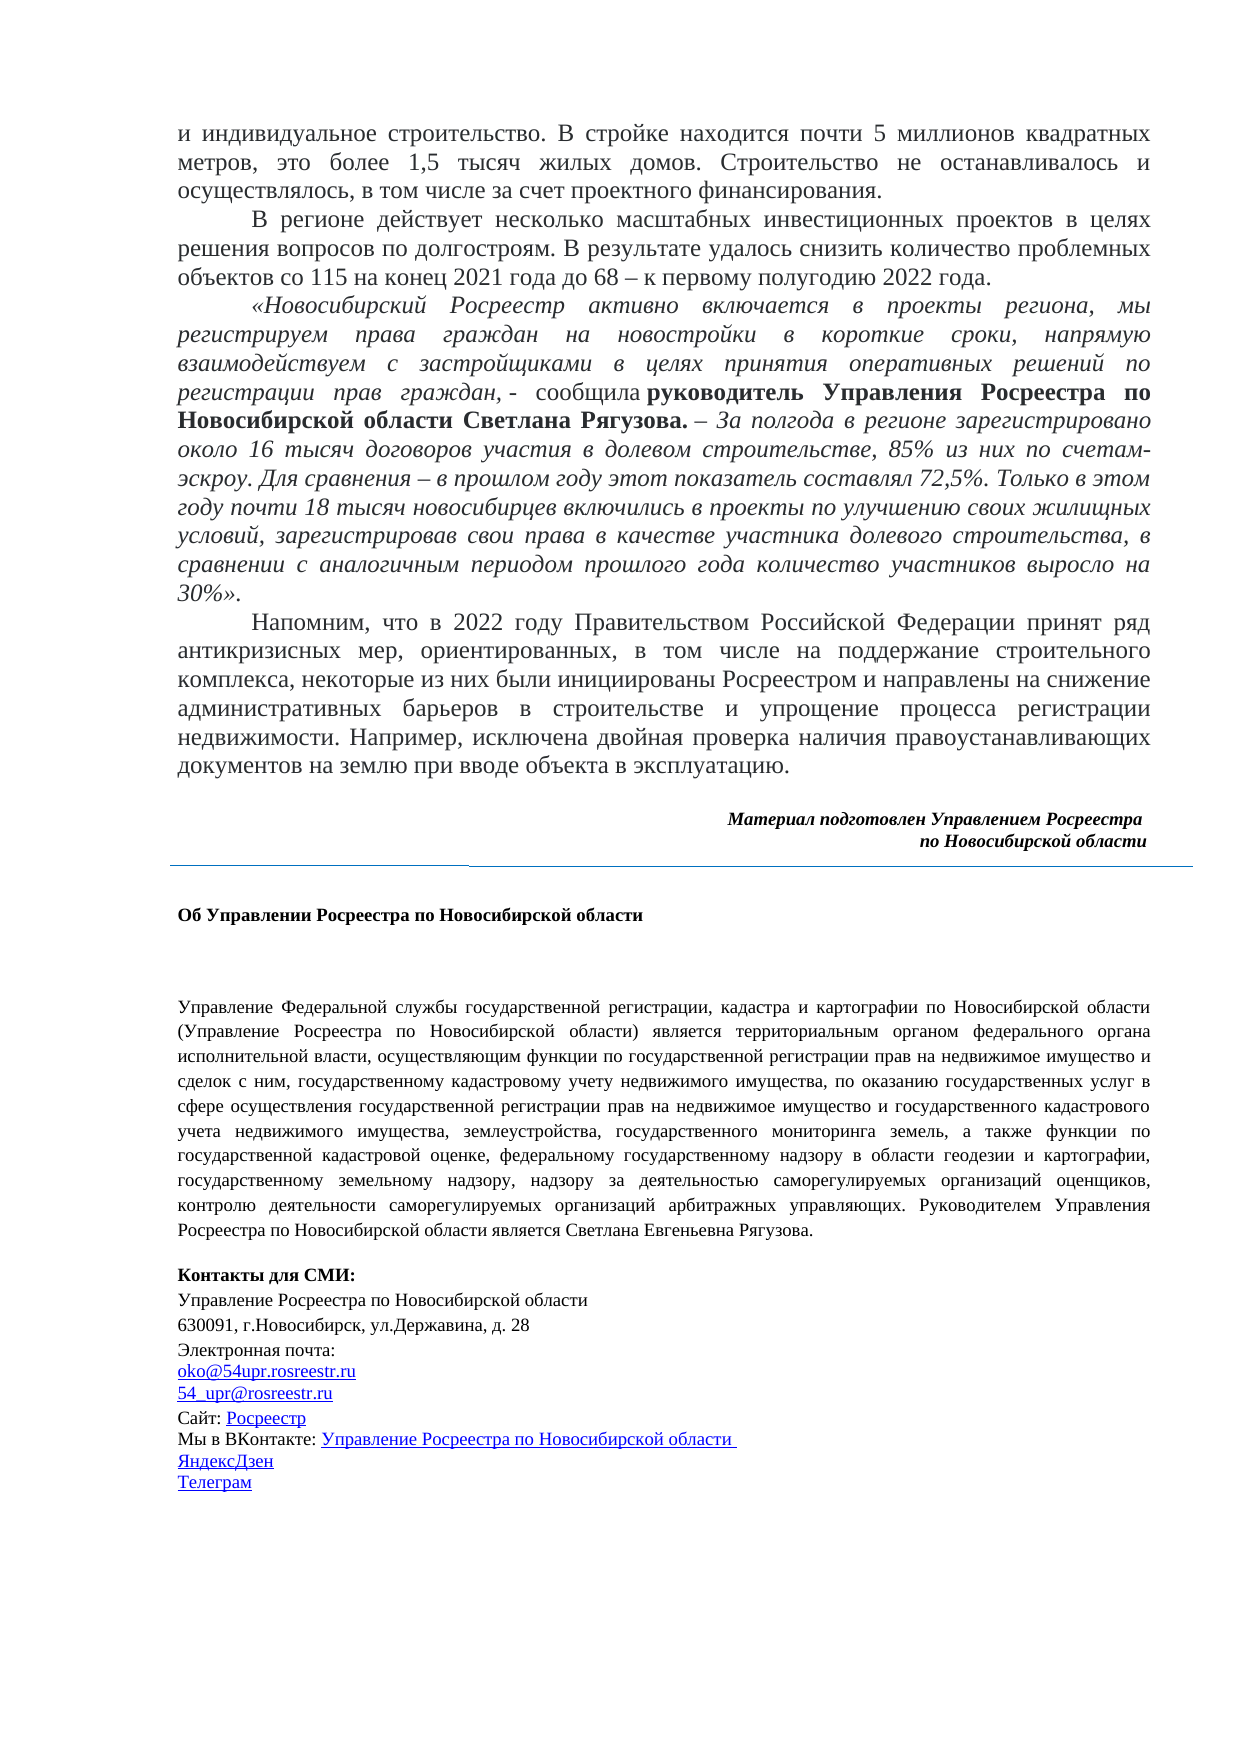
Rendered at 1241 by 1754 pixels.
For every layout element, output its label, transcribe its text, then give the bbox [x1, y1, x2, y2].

text В регионе действует несколько масштабных инвестиционных проектов в целях решения вопросов по долгостроям. В результате удалось снизить количество проблемных объектов со 115 на конец 2021 года до 68 – к первому полугодию 2022 года. [177, 204, 1152, 291]
text Телеграм [177, 1471, 1152, 1493]
text Управление Федеральной службы государственной регистрации, кадастра и картографии по Новосибирской области (Управление Росреестра по Новосибирской области) является территориальным органом федерального органа исполнительной власти, осуществляющим функции по государственной регистрации прав на недвижимое имущество и сделок с ним, государственному кадастровому учету недвижимого имущества, по оказанию государственных услуг в сфере осуществления государственной регистрации прав на недвижимое имущество и государственного кадастрового учета недвижимого имущества, землеустройства, государственного мониторинга земель, а также функции по государственной кадастровой оценке, федеральному государственному надзору в области геодезии и картографии, государственному земельному надзору, надзору за деятельностью саморегулируемых организаций оценщиков, контролю деятельности саморегулируемых организаций арбитражных управляющих. Руководителем Управления Росреестра по Новосибирской области является Светлана Евгеньевна Рягузова. [177, 996, 1152, 1240]
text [177, 118, 1152, 204]
text Мы в ВКонтакте: Управление Росреестра по Новосибирской области [177, 1428, 1152, 1450]
text «Новосибирский Росреестр активно включается в проекты региона, мы регистрируем права граждан на новостройки в короткие сроки, напрямую взаимодействуем с застройщиками в целях принятия оперативных решений по регистрации прав граждан, - сообщила руководитель Управления Росреестра по Новосибирской области Светлана Рягузова. – За полгода в регионе зарегистрировано около 16 тысяч договоров участия в долевом строительстве, 85% из них по счетам-эскроу. Для сравнения – в прошлом году этот показатель составлял 72,5%. Только в этом году почти 18 тысяч новосибирцев включились в проекты по улучшению своих жилищных условий, зарегистрировав свои права в качестве участника долевого строительства, в сравнении с аналогичным периодом прошлого года количество участников выросло на 30%». [177, 291, 1152, 607]
text Контакты для СМИ: [177, 1264, 1152, 1286]
text oko@54upr.rosreestr.ru [177, 1360, 1152, 1382]
text Напомним, что в 2022 году Правительством Российской Федерации принят ряд антикризисных мер, ориентированных, в том числе на поддержание строительного комплекса, некоторые из них были инициированы Росреестром и направлены на снижение административных барьеров в строительстве и упрощение процесса регистрации недвижимости. Например, исключена двойная проверка наличия правоустанавливающих документов на землю при вводе объекта в эксплуатацию. [177, 607, 1152, 779]
text 630091, г.Новосибирск, ул.Державина, д. 28 [177, 1314, 1152, 1335]
text ЯндексДзен [177, 1450, 1152, 1471]
text Об Управлении Росреестра по Новосибирской области [177, 904, 1152, 926]
text Управление Росреестра по Новосибирской области [177, 1289, 1152, 1311]
text Электронная почта: [177, 1339, 1152, 1360]
text Сайт: Росреестр [177, 1407, 1152, 1428]
text 54_upr@rosreestr.ru [177, 1382, 1152, 1403]
